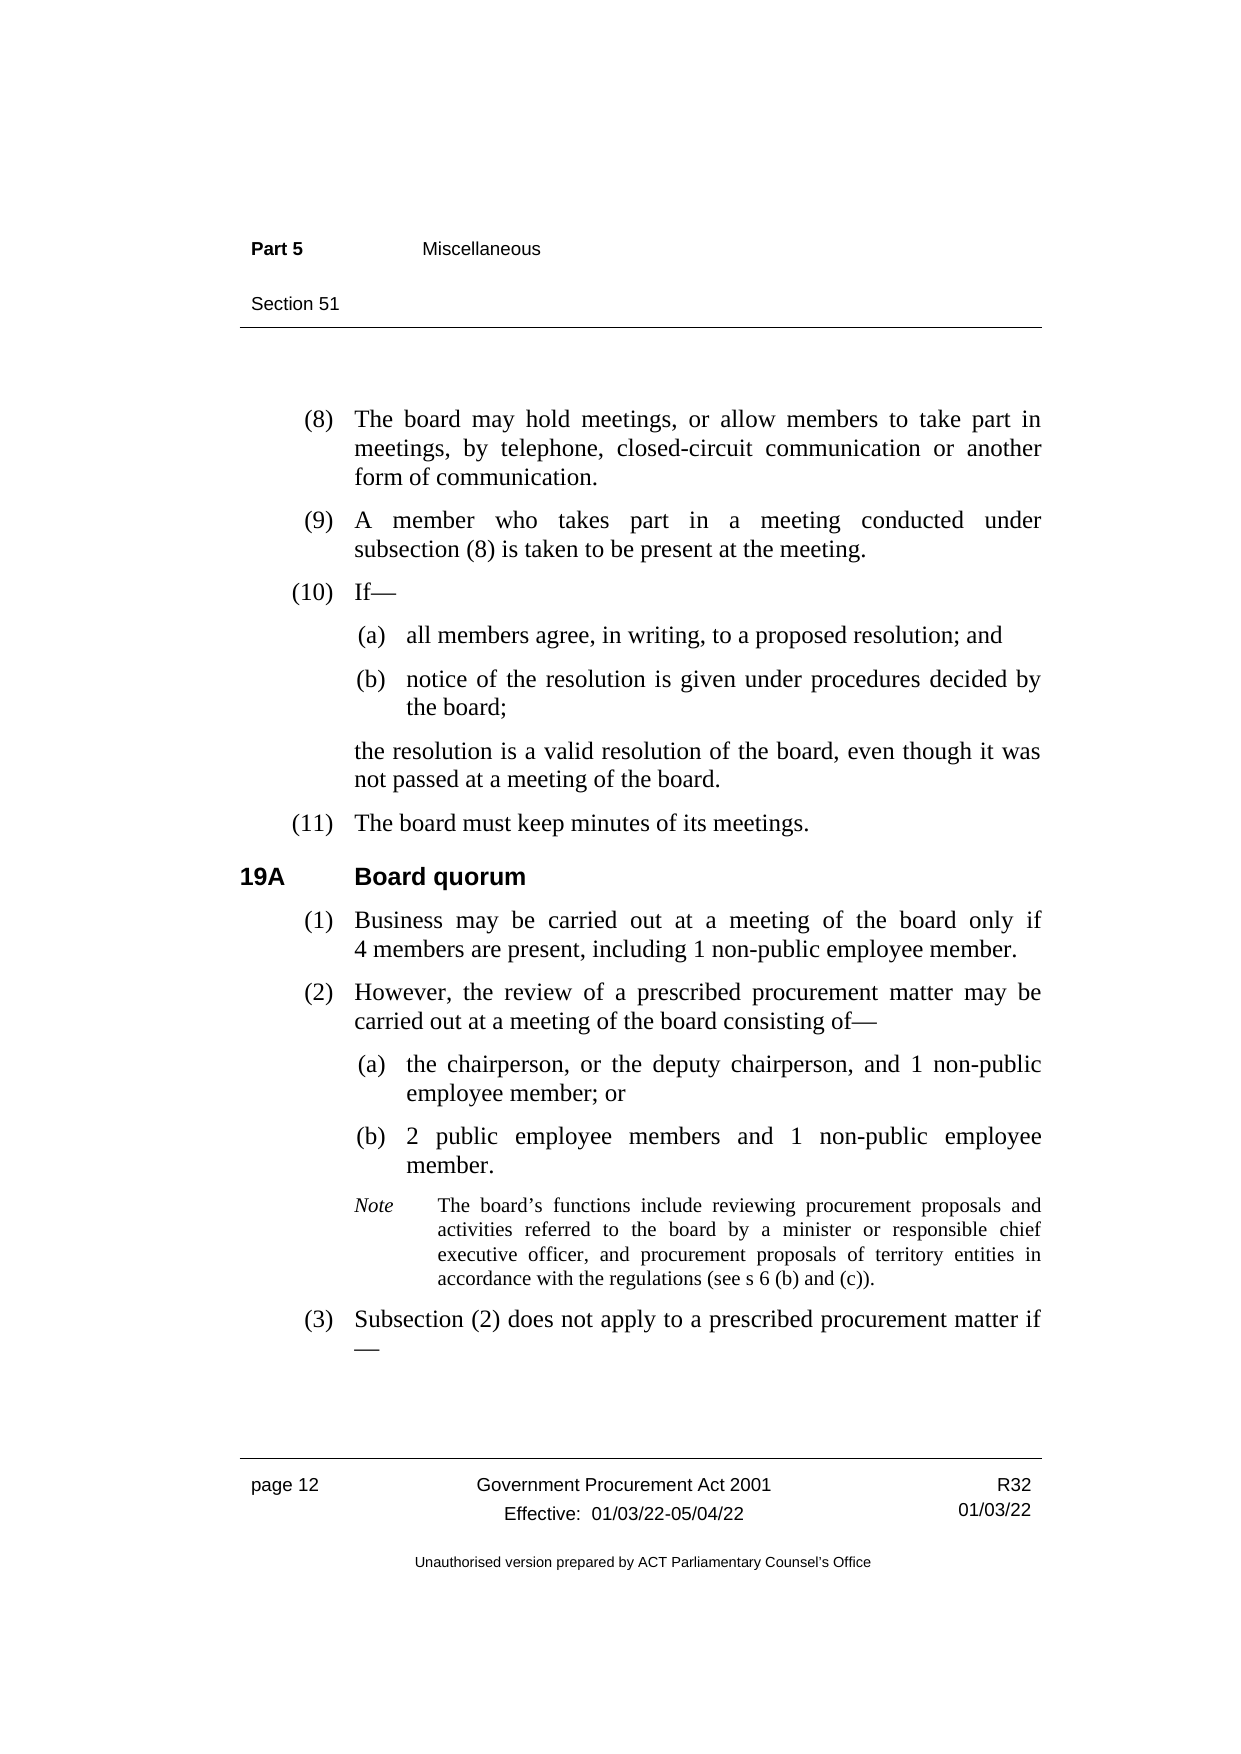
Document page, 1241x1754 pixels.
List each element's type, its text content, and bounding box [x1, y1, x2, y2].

text (9) A member who takes part in a meeting conducted under subsection (8) is taken to be present at the meeting. [239, 505, 1042, 562]
text 19A Board quorum [239, 862, 1042, 890]
text (10) If— [239, 577, 1042, 606]
text (a) the chairperson, or the deputy chairperson, and 1 non-public employee member; or [239, 1049, 1042, 1107]
text (2) However, the review of a prescribed procurement matter may be carried out at a meeting of the board consisting of— [239, 977, 1042, 1034]
text (11) The board must keep minutes of its meetings. [239, 808, 1042, 837]
text (b) notice of the resolution is given under procedures decided by the board; [239, 664, 1042, 721]
text (b) 2 public employee members and 1 non-public employee member. [239, 1121, 1042, 1179]
text the resolution is a valid resolution of the board, even though it was not passed at a meeting of the board. [354, 736, 1042, 793]
text (1) Business may be carried out at a meeting of the board only if 4 members are present, including 1 non-public employee member. [239, 905, 1042, 962]
text (8) The board may hold meetings, or allow members to take part in meetings, by telephone, closed-circuit communication or another form of communication. [239, 404, 1042, 490]
text Note The board’s functions include reviewing procurement proposals and activities referred to the board by a minister or responsible chief executive officer, and procurement proposals of territory entities in accordance with the regulations (see s 6 (b) and (c)). [354, 1193, 1042, 1289]
text (a) all members agree, in writing, to a proposed resolution; and [239, 620, 1042, 649]
text (3) Subsection (2) does not apply to a prescribed procurement matter if— [239, 1304, 1042, 1362]
